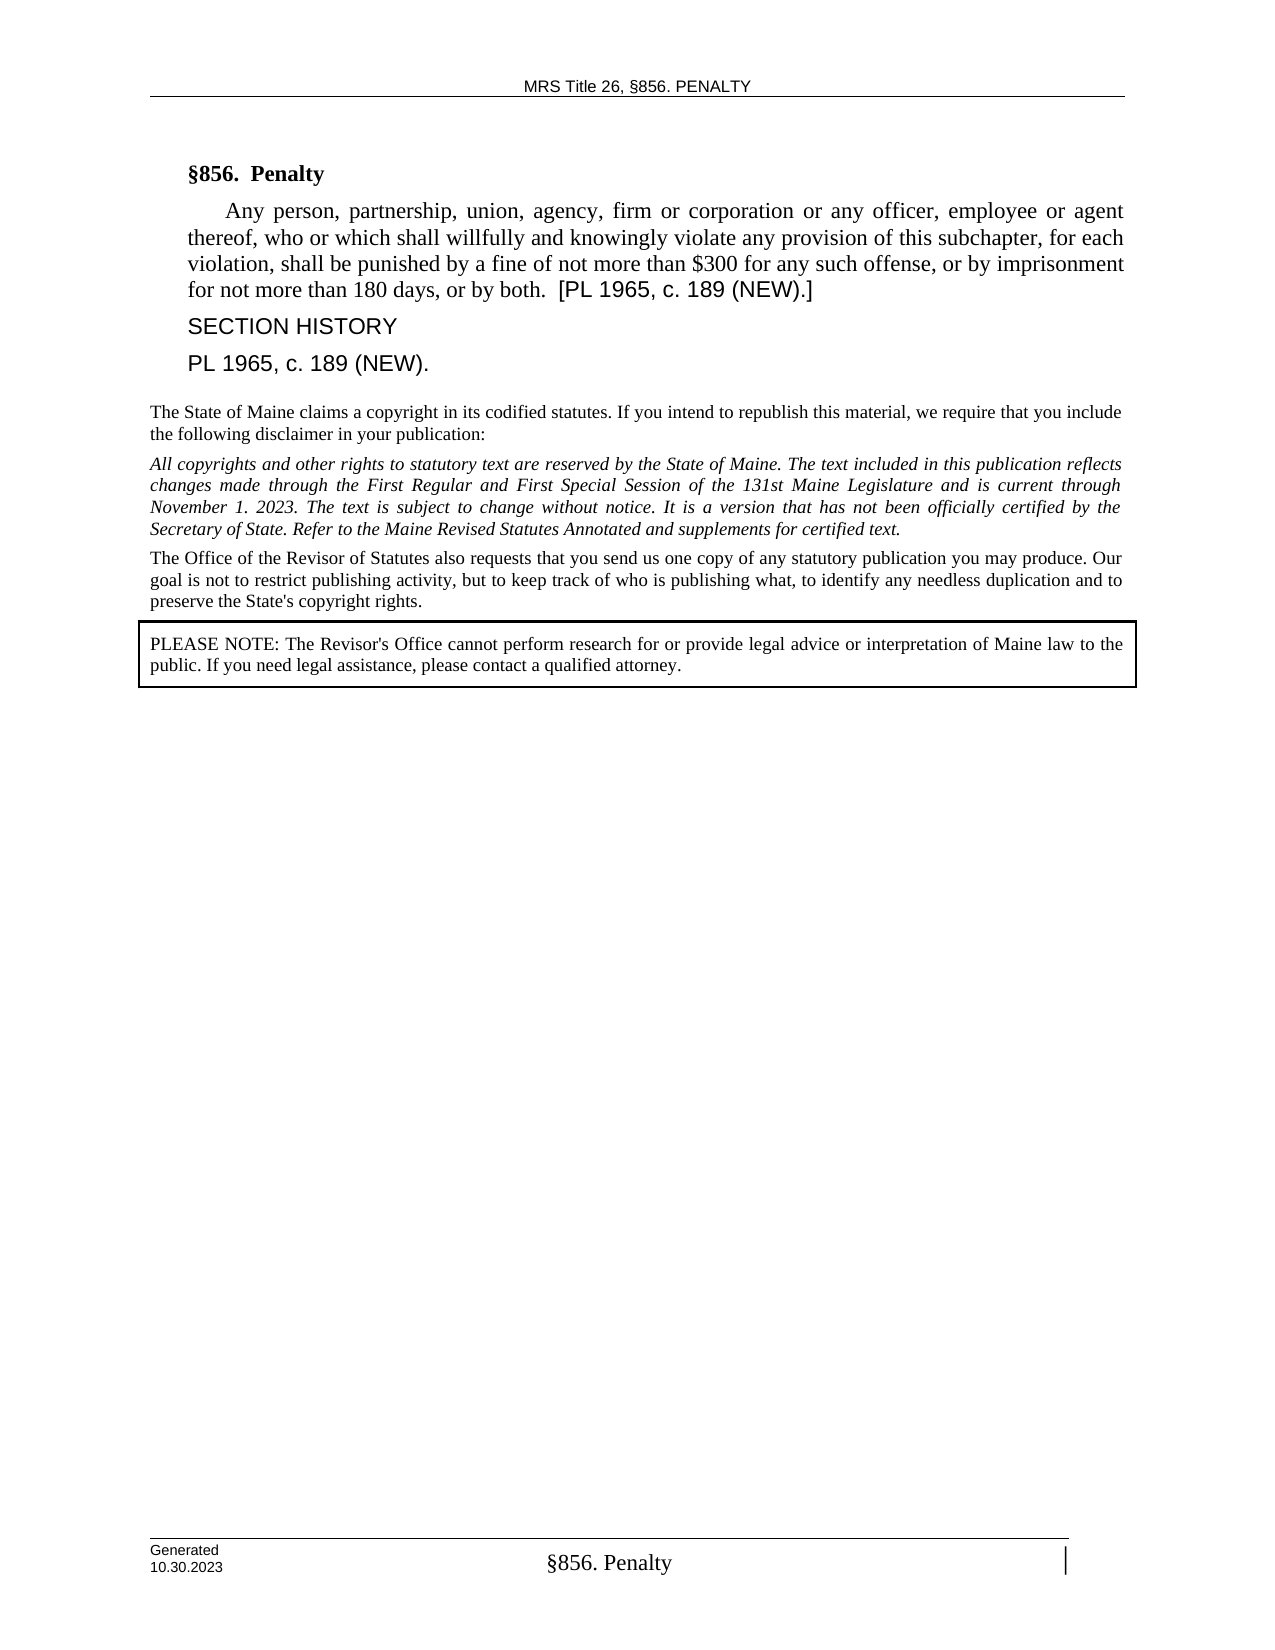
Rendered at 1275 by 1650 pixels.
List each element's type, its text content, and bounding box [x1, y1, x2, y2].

text PL 1965, c. 189 (NEW). [187, 350, 1125, 376]
text The State of Maine claims a copyright in its codified statutes. If you intend to republish this material, we require that you include the following disclaimer in your publication: [150, 401, 1125, 444]
text Any person, partnership, union, agency, firm or corporation or any officer, employee or agent thereof, who or which shall willfully and knowingly violate any provision of this subchapter, for each violation, shall be punished by a fine of not more than $300 for any such offense, or by imprisonment for not more than 180 days, or by both. [PL 1965, c. 189 (NEW).] [187, 197, 1125, 303]
text §856. Penalty [187, 160, 1125, 187]
text SECTION HISTORY [187, 313, 1125, 339]
text PLEASE NOTE: The Revisor's Office cannot perform research for or provide legal advice or interpretation of Maine law to the public. If you need legal assistance, please contact a qualified attorney. [140, 623, 1135, 686]
text All copyrights and other rights to statutory text are reserved by the State of Maine. The text included in this publication reflects changes made through the First Regular and First Special Session of the 131st Maine Legislature and is current through November 1. 2023 . The text is subject to change without notice. It is a version that has not been officially certified by the Secretary of State. Refer to the Maine Revised Statutes Annotated and supplements for certified text. [150, 453, 1125, 539]
text The Office of the Revisor of Statutes also requests that you send us one copy of any statutory publication you may produce. Our goal is not to restrict publishing activity, but to keep track of who is publishing what, to identify any needless duplication and to preserve the State's copyright rights. [150, 547, 1125, 612]
